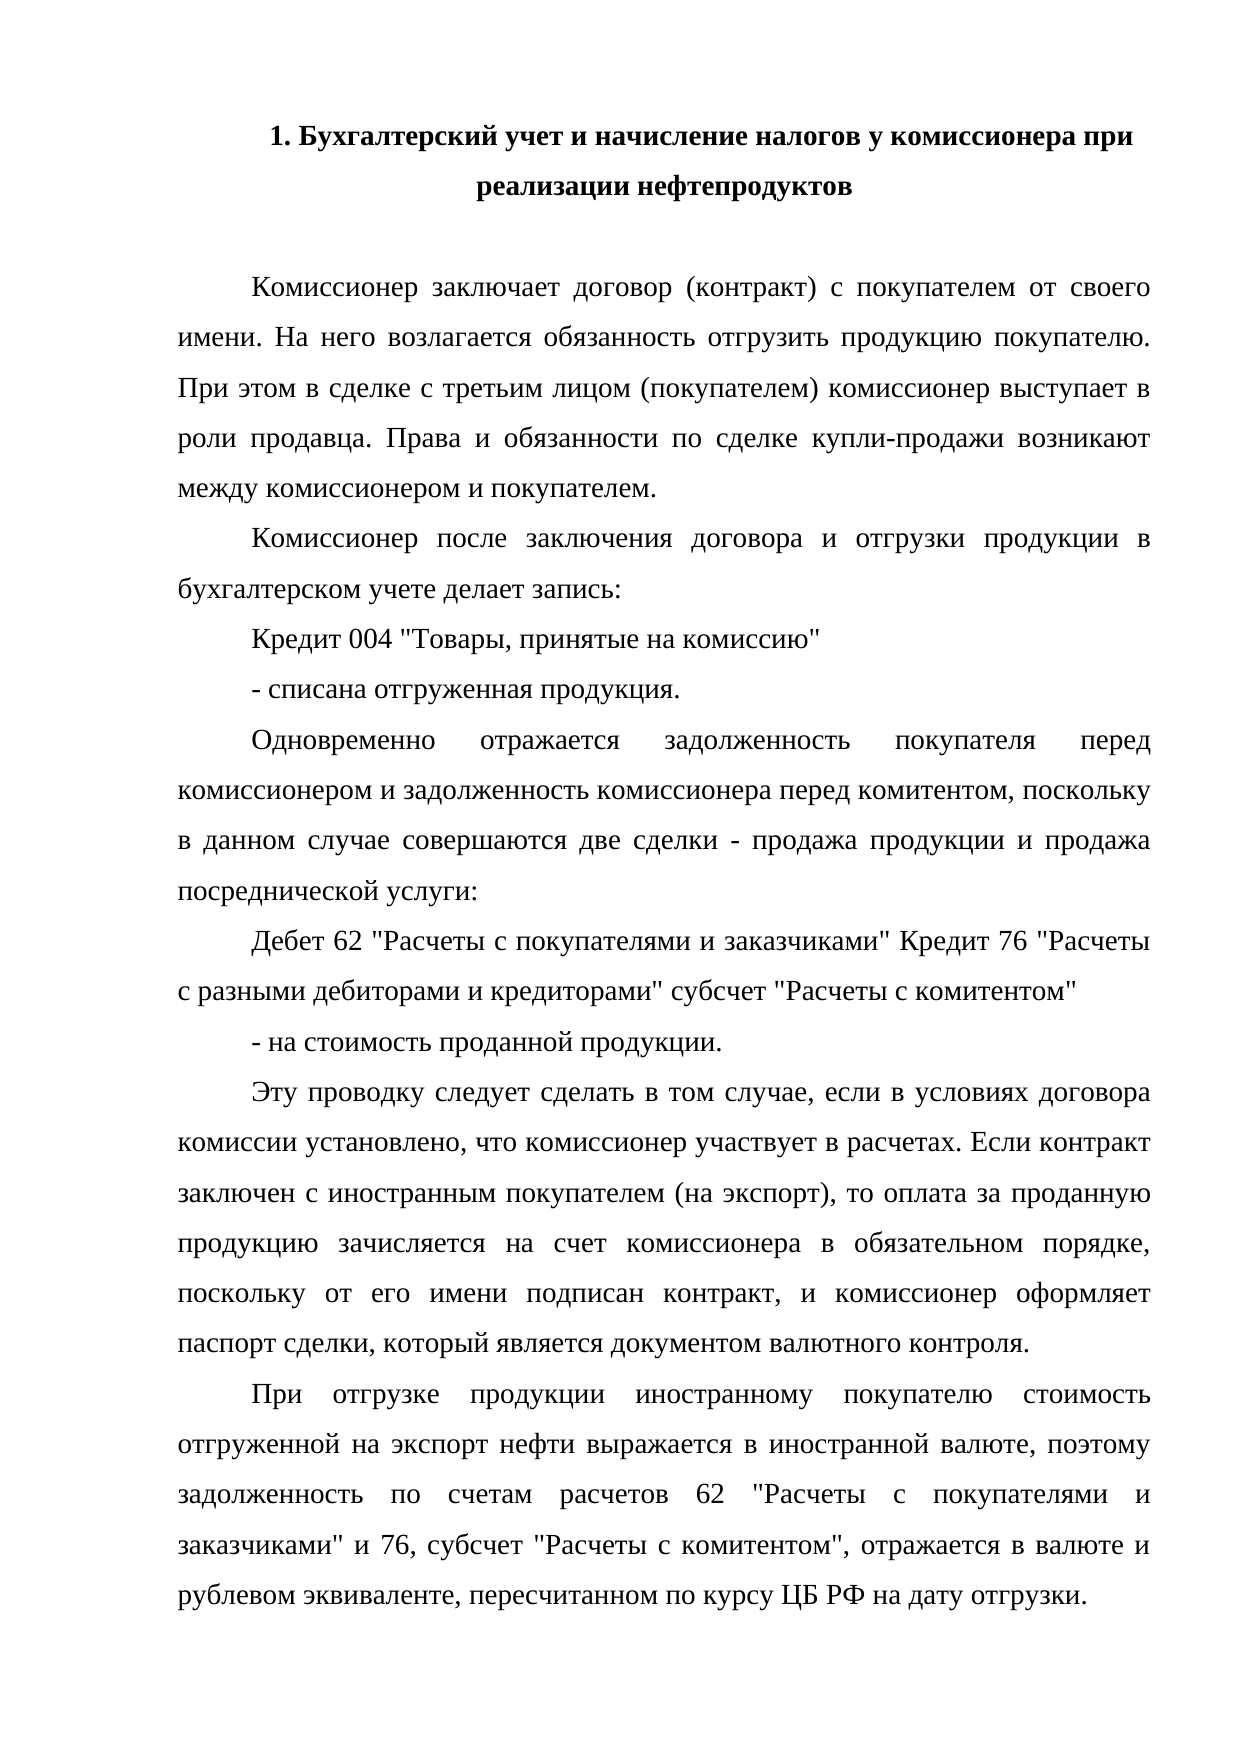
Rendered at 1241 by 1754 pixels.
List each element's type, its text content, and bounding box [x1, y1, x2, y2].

text Кредит 004 "Товары, принятые на комиссию" [177, 621, 1152, 655]
text 1. Бухгалтерский учет и начисление налогов у комиссионера при реализации нефтепродуктов [177, 118, 1152, 202]
text - списана отгруженная продукция. [177, 672, 1152, 705]
text Комиссионер после заключения договора и отгрузки продукции в бухгалтерском учете делает запись: [177, 521, 1152, 604]
text Дебет 62 "Расчеты с покупателями и заказчиками" Кредит 76 "Расчеты с разными дебиторами и кредиторами" субсчет "Расчеты с комитентом" [177, 923, 1152, 1007]
text Одновременно отражается задолженность покупателя перед комиссионером и задолженность комиссионера перед комитентом, поскольку в данном случае совершаются две сделки - продажа продукции и продажа посреднической услуги: [177, 722, 1152, 906]
text Эту проводку следует сделать в том случае, если в условиях договора комиссии установлено, что комиссионер участвует в расчетах. Если контракт заключен с иностранным покупателем (на экспорт), то оплата за проданную продукцию зачисляется на счет комиссионера в обязательном порядке, поскольку от его имени подписан контракт, и комиссионер оформляет паспорт сделки, который является документом валютного контроля. [177, 1074, 1152, 1359]
text При отгрузке продукции иностранному покупателю стоимость отгруженной на экспорт нефти выражается в иностранной валюте, поэтому задолженность по счетам расчетов 62 "Расчеты с покупателями и заказчиками" и 76, субсчет "Расчеты с комитентом", отражается в валюте и рублевом эквиваленте, пересчитанном по курсу ЦБ РФ на дату отгрузки. [177, 1376, 1152, 1611]
text - на стоимость проданной продукции. [177, 1024, 1152, 1057]
text Комиссионер заключает договор (контракт) с покупателем от своего имени. На него возлагается обязанность отгрузить продукцию покупателю. При этом в сделке с третьим лицом (покупателем) комиссионер выступает в роли продавца. Права и обязанности по сделке купли-продажи возникают между комиссионером и покупателем. [177, 269, 1152, 504]
